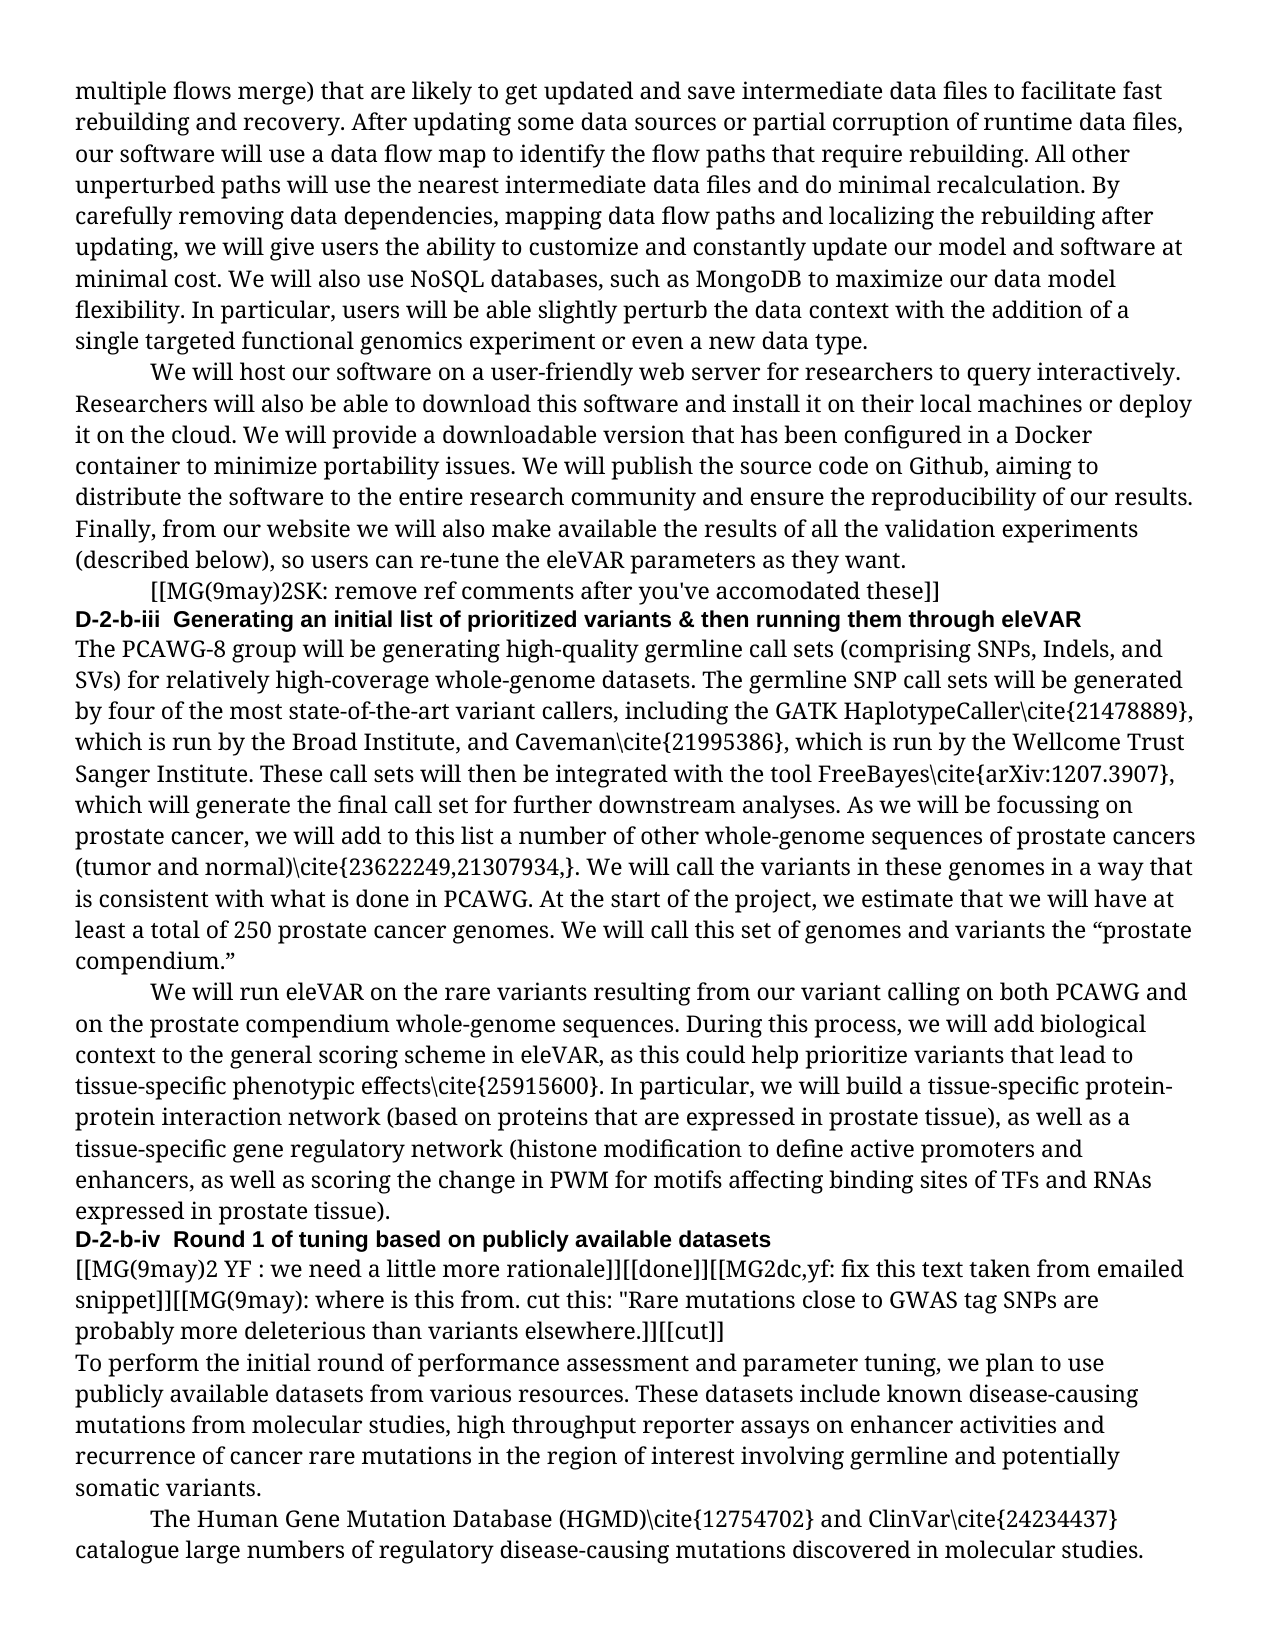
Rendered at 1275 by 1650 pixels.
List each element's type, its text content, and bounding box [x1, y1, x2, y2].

text The PCAWG-8 group will be generating high-quality germline call sets (comprising SNPs, Indels, and SVs) for relatively high-coverage whole-genome datasets. The germline SNP call sets will be generated by four of the most state-of-the-art variant callers, including the GATK HaplotypeCaller\cite{21478889}, which is run by the Broad Institute, and Caveman\cite{21995386}, which is run by the Wellcome Trust Sanger Institute. These call sets will then be integrated with the tool FreeBayes\cite{arXiv:1207.3907}, which will generate the final call set for further downstream analyses. As we will be focussing on prostate cancer, we will add to this list a number of other whole-genome sequences of prostate cancers (tumor and normal)\cite{23622249,21307934,}. We will call the variants in these genomes in a way that is consistent with what is done in PCAWG. At the start of the project, we estimate that we will have at least a total of 250 prostate cancer genomes. We will call this set of genomes and variants the “prostate compendium.” [75, 633, 1200, 976]
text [75, 75, 1200, 356]
text We will run eleVAR on the rare variants resulting from our variant calling on both PCAWG and on the prostate compendium whole-genome sequences. During this process, we will add biological context to the general scoring scheme in eleVAR, as this could help prioritize variants that lead to tissue-specific phenotypic effects\cite{25915600}. In particular, we will build a tissue-specific protein-protein interaction network (based on proteins that are expressed in prostate tissue), as well as a tissue-specific gene regulatory network (histone modification to define active promoters and enhancers, as well as scoring the change in PWM for motifs affecting binding sites of TFs and RNAs expressed in prostate tissue). [75, 976, 1200, 1226]
text We will host our software on a user-friendly web server for researchers to query interactively. Researchers will also be able to download this software and install it on their local machines or deploy it on the cloud. We will provide a downloadable version that has been configured in a Docker container to minimize portability issues. We will publish the source code on Github, aiming to distribute the software to the entire research community and ensure the reproducibility of our results. Finally, from our website we will also make available the results of all the validation experiments (described below), so users can re-tune the eleVAR parameters as they want. [75, 356, 1200, 575]
text D-2-b-iii Generating an initial list of prioritized variants & then running them through eleVAR [75, 606, 1200, 633]
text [75, 1503, 1200, 1565]
text D-2-b-iv Round 1 of tuning based on publicly available datasets [75, 1226, 1200, 1253]
text To perform the initial round of performance assessment and parameter tuning, we plan to use publicly available datasets from various resources. These datasets include known disease-causing mutations from molecular studies, high throughput reporter assays on enhancer activities and recurrence of cancer rare mutations in the region of interest involving germline and potentially somatic variants. [75, 1346, 1200, 1503]
text [[MG(9may)2 YF : we need a little more rationale]][[done]][[MG2dc,yf: fix this text taken from emailed snippet]][[MG(9may): where is this from. cut this: "Rare mutations close to GWAS tag SNPs are probably more deleterious than variants elsewhere.]][[cut]] [75, 1253, 1200, 1346]
text [[MG(9may)2SK: remove ref comments after you've accomodated these]] [75, 575, 1200, 606]
